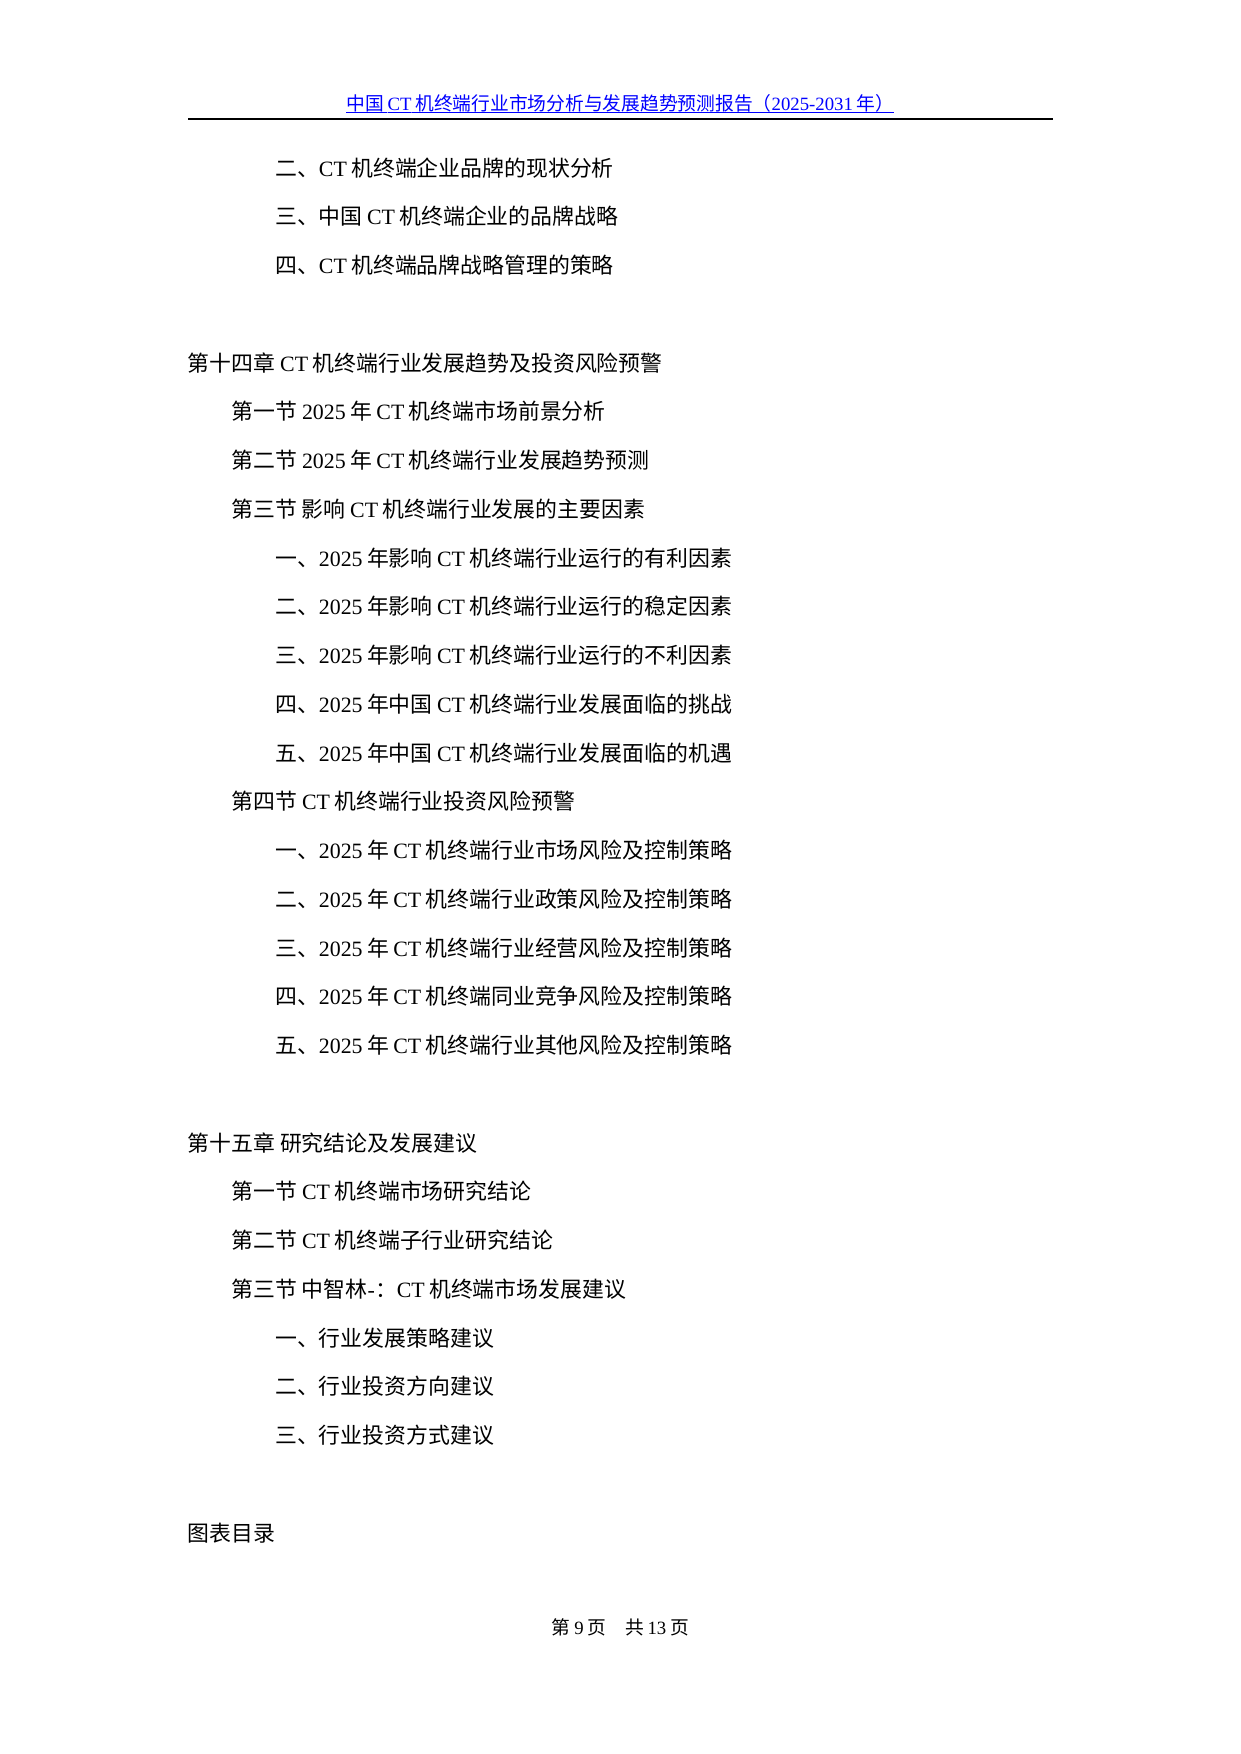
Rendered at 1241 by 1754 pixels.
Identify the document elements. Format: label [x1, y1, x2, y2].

text [187, 150, 1053, 1548]
